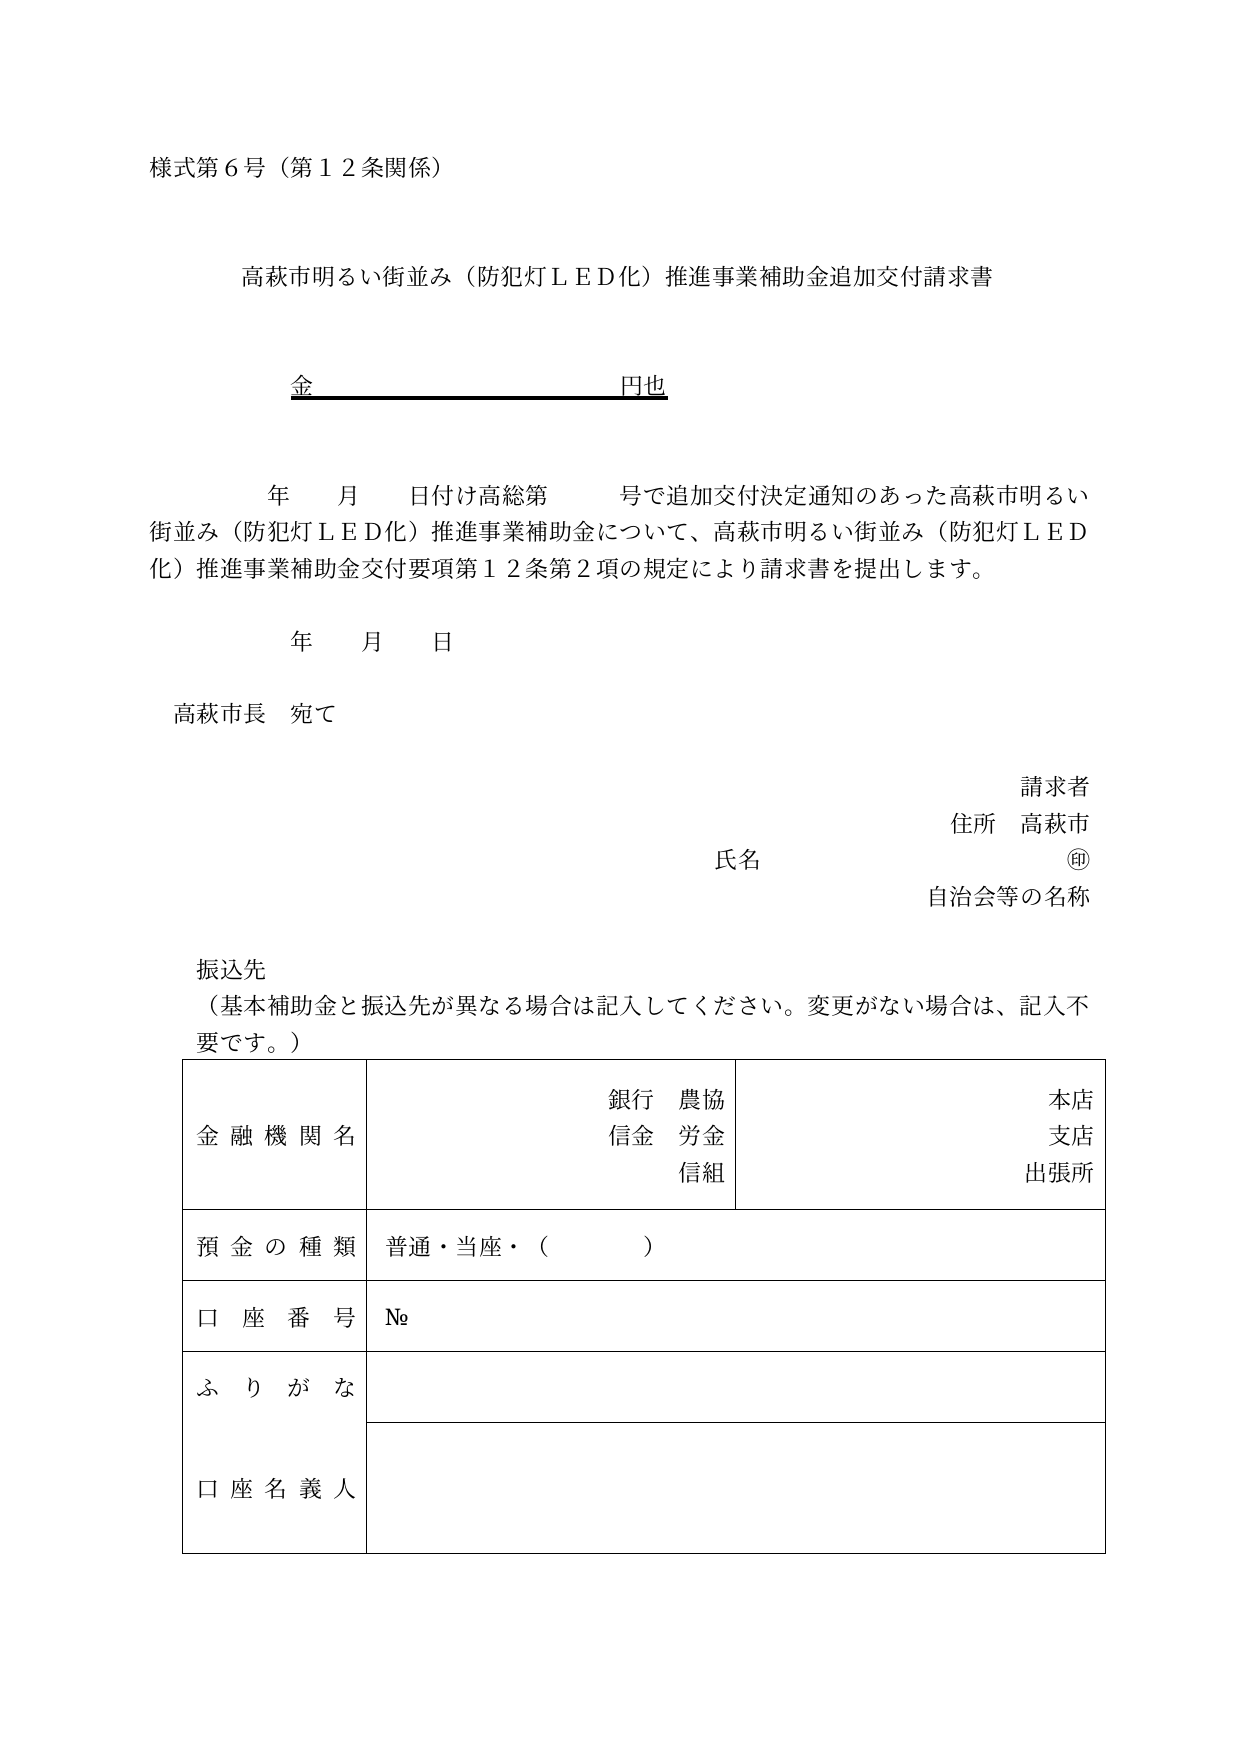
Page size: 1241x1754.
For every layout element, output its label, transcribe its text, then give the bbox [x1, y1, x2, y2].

text 様式第６号（第１２条関係） [149, 148, 1087, 184]
table_cell [367, 1352, 736, 1422]
table_cell [736, 1352, 1105, 1422]
table_header 金融機関名 [183, 1060, 366, 1209]
table_cell [736, 1281, 1105, 1351]
text 氏名 ㊞ [149, 841, 1091, 877]
text 自治会等の名称 [149, 877, 1091, 913]
table_cell [736, 1210, 1105, 1280]
text 請求者 [149, 768, 1091, 804]
table_header 銀行 農協 信金 労金 信組 [367, 1060, 735, 1209]
table_cell ふりがな [183, 1352, 366, 1422]
text 住所 高萩市 [149, 804, 1091, 841]
table_cell № [367, 1281, 736, 1351]
text 平成 年 月 日付け高総第 号で追加交付決定通知のあった高萩市明るい街並み（防犯灯ＬＥＤ化）推進事業補助金について、高萩市明るい街並み（防犯灯ＬＥＤ化）推進事業補助金交付要項第１２条第２項の規定により請求書を提出します。 [149, 476, 1091, 585]
text 高萩市明るい街並み（防犯灯ＬＥＤ化）推進事業補助金追加交付請求書 [149, 257, 1087, 294]
text （基本補助金と振込先が異なる場合は記入してください。変更がない場合は、記入不要です。） [173, 986, 1091, 1059]
table_cell 口座名義人 [183, 1422, 366, 1553]
table_cell 口座番号 [183, 1281, 366, 1351]
table_cell 普通・当座・（ ） [367, 1210, 736, 1280]
text 振込先 [149, 950, 1091, 986]
table_header 本店 支店 出張所 [736, 1060, 1105, 1209]
table_cell [367, 1423, 736, 1553]
table_cell [736, 1423, 1105, 1553]
text 平成 年 月 日 [149, 622, 1091, 658]
text 金 円也 [149, 367, 1091, 403]
text 高萩市長 宛て [149, 695, 1091, 731]
table_cell 預金の種類 [183, 1210, 366, 1280]
